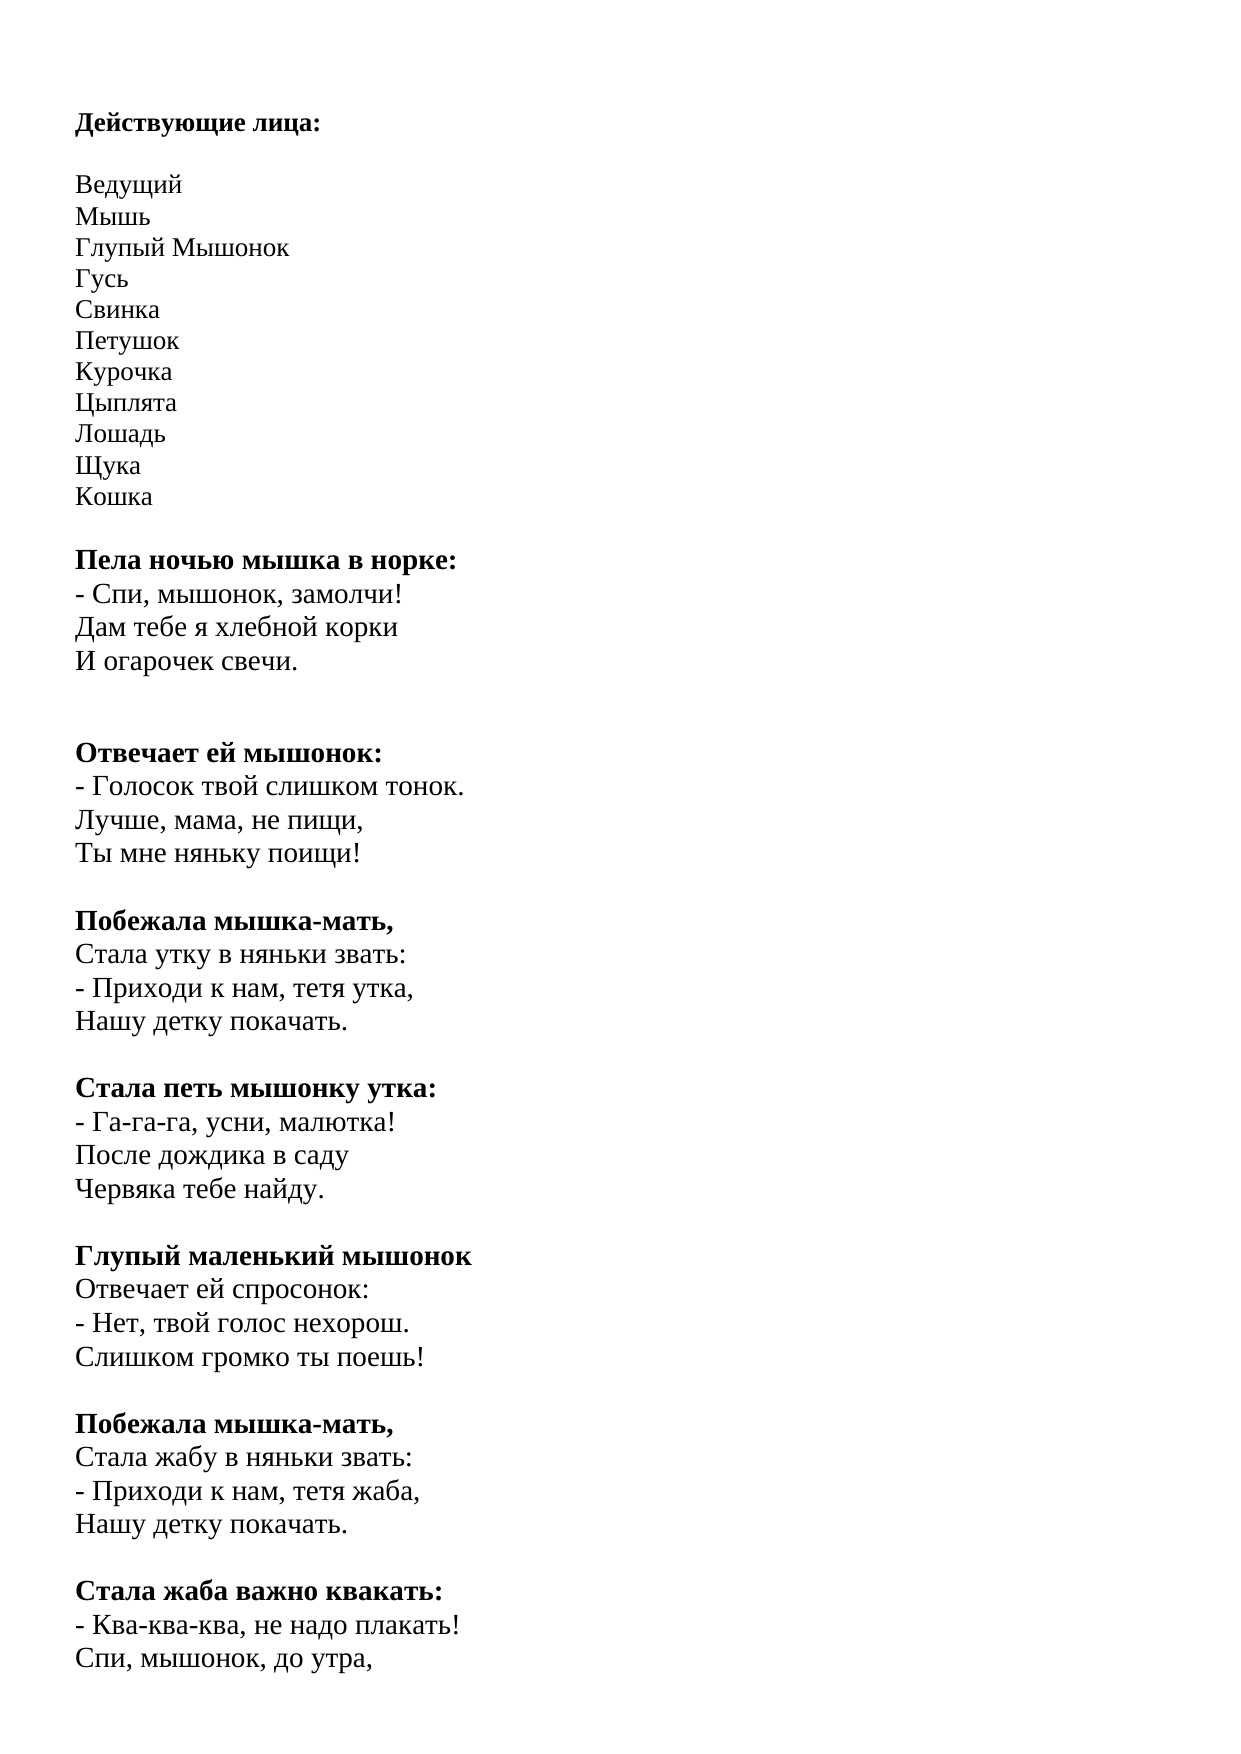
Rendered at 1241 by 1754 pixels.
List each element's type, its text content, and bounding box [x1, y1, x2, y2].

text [75, 735, 1165, 1674]
text Действующие лица: Ведущий Мышь Глупый Мышонок Гусь Свинка Петушок Курочка Цыплята Лошадь Щука Кошка Пела ночью мышка в норке: - Спи, мышонок, замолчи! Дам тебе я хлебной корки И огарочек свечи. [75, 75, 1165, 676]
